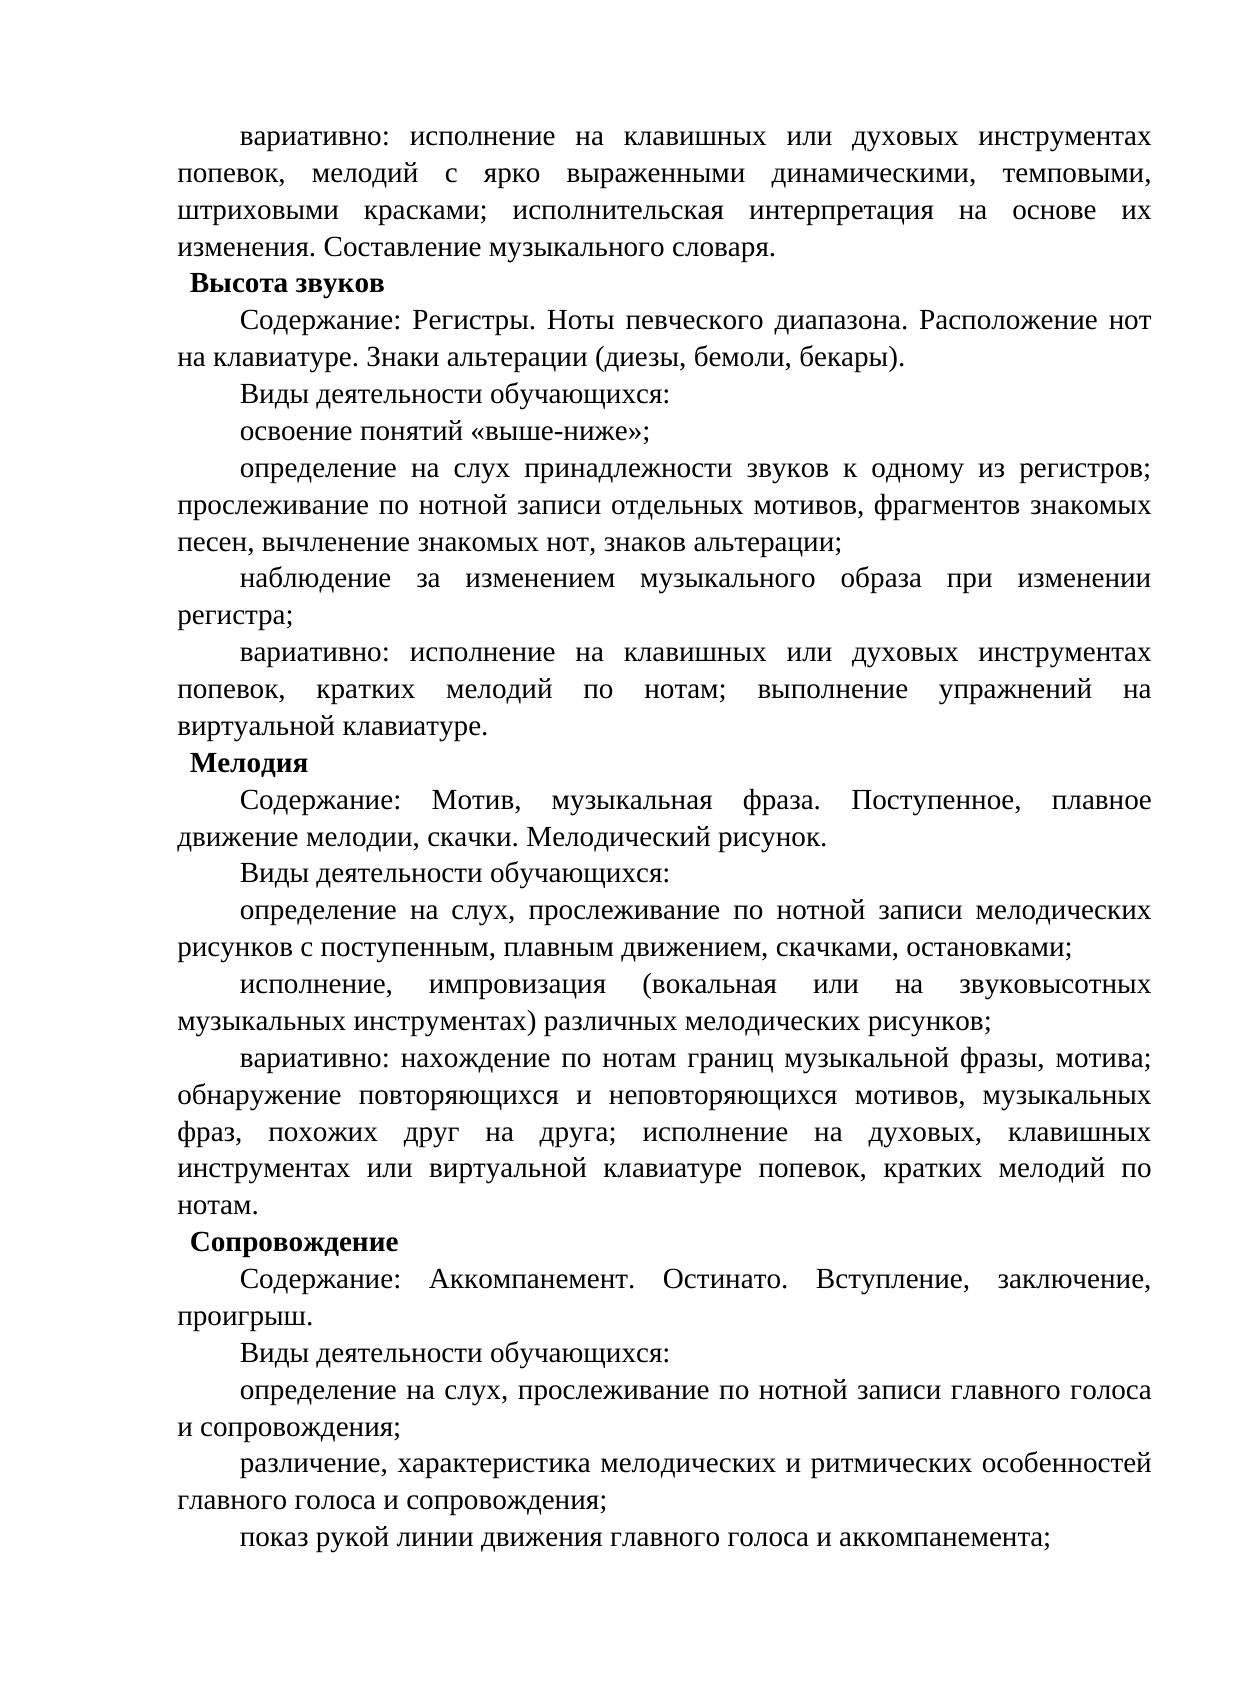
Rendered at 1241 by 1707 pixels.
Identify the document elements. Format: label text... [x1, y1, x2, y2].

text наблюдение за изменением музыкального образа при изменении регистра; [177, 561, 1152, 631]
text Мелодия [189, 745, 1152, 778]
text Виды деятельности обучающихся: [177, 856, 1152, 889]
text Содержание: Мотив, музыкальная фраза. Поступенное, плавное движение мелодии, скачки. Мелодический рисунок. [177, 782, 1152, 852]
text определение на слух, прослеживание по нотной записи главного голоса и сопровождения; [177, 1372, 1152, 1442]
text определение на слух принадлежности звуков к одному из регистров; прослеживание по нотной записи отдельных мотивов, фрагментов знакомых песен, вычленение знакомых нот, знаков альтерации; [177, 450, 1152, 557]
text Содержание: Аккомпанемент. Остинато. Вступление, заключение, проигрыш. [177, 1261, 1152, 1332]
text показ рукой линии движения главного голоса и аккомпанемента; [177, 1519, 1152, 1553]
text исполнение, импровизация (вокальная или на звуковысотных музыкальных инструментах) различных мелодических рисунков; [177, 966, 1152, 1037]
text вариативно: нахождение по нотам границ музыкальной фразы, мотива; обнаружение повторяющихся и неповторяющихся мотивов, музыкальных фраз, похожих друг на друга; исполнение на духовых, клавишных инструментах или виртуальной клавиатуре попевок, кратких мелодий по нотам. [177, 1040, 1152, 1221]
text вариативно: исполнение на клавишных или духовых инструментах попевок, мелодий с ярко выраженными динамическими, темповыми, штриховыми красками; исполнительская интерпретация на основе их изменения. Составление музыкального словаря. [177, 118, 1152, 262]
text Содержание: Регистры. Ноты певческого диапазона. Расположение нот на клавиатуре. Знаки альтерации (диезы, бемоли, бекары). [177, 302, 1152, 373]
text Сопровождение [189, 1224, 1152, 1258]
text освоение понятий «выше-ниже»; [177, 413, 1152, 447]
text Виды деятельности обучающихся: [177, 376, 1152, 410]
text Высота звуков [189, 266, 1152, 299]
text различение, характеристика мелодических и ритмических особенностей главного голоса и сопровождения; [177, 1446, 1152, 1516]
text определение на слух, прослеживание по нотной записи мелодических рисунков с поступенным, плавным движением, скачками, остановками; [177, 892, 1152, 963]
text вариативно: исполнение на клавишных или духовых инструментах попевок, кратких мелодий по нотам; выполнение упражнений на виртуальной клавиатуре. [177, 634, 1152, 742]
text Виды деятельности обучающихся: [177, 1335, 1152, 1368]
